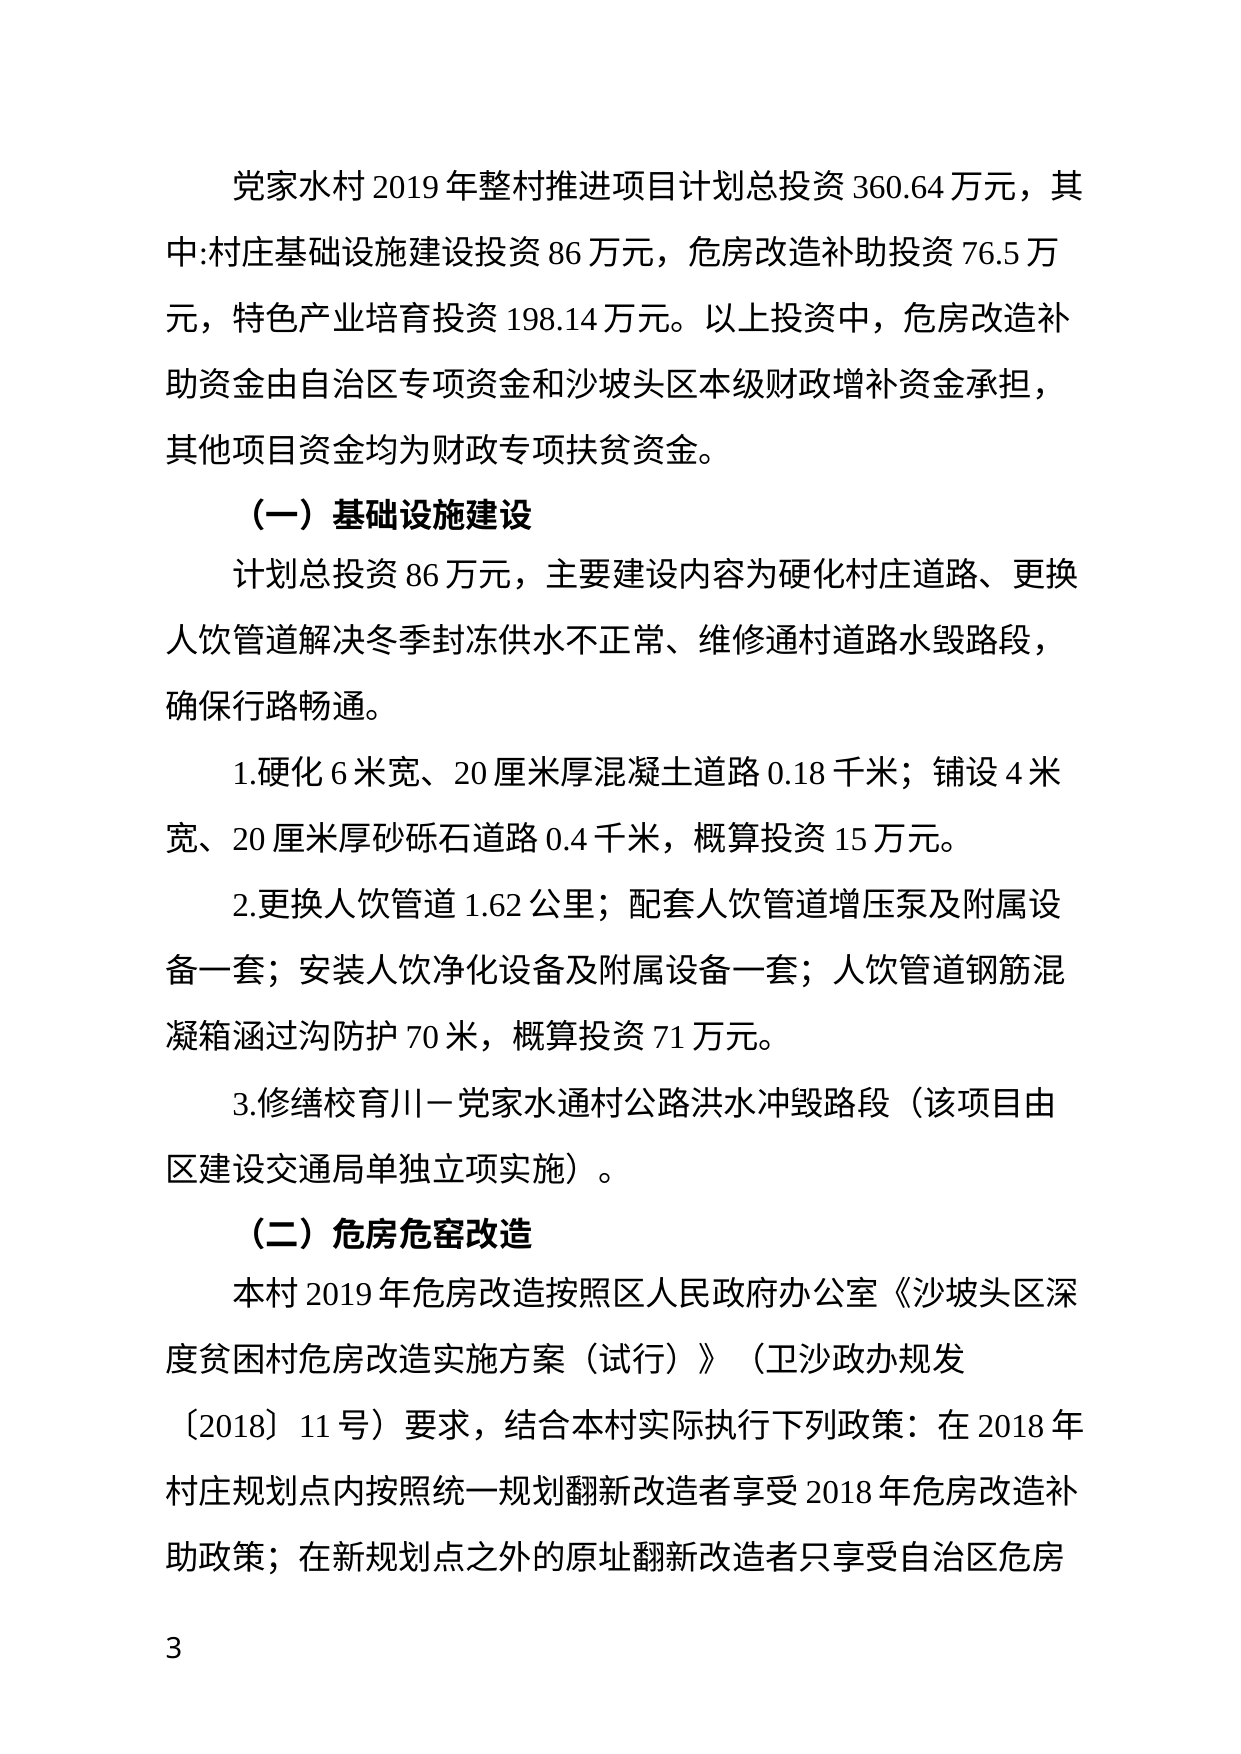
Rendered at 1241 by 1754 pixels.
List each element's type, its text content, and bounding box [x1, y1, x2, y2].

text （二）危房危窑改造 [165, 1199, 1087, 1258]
list 3.修缮校育川－党家水通村公路洪水冲毁路段（该项目由区建设交通局单独立项实施）。 [165, 1067, 1087, 1199]
list 2.更换人饮管道1.62公里；配套人饮管道增压泵及附属设备一套；安装人饮净化设备及附属设备一套；人饮管道钢筋混凝箱涵过沟防护70米，概算投资71万元。 [165, 869, 1087, 1067]
list 党家水村2019年整村推进项目计划总投资360.64万元，其中:村庄基础设施建设投资86万元，危房改造补助投资76.5万元，特色产业培育投资198.14万元。以上投资中，危房改造补助资金由自治区专项资金和沙坡头区本级财政增补资金承担，其他项目资金均为财政专项扶贫资金。 [165, 151, 1087, 481]
text （一）基础设施建设 [165, 481, 1087, 539]
list 计划总投资86万元，主要建设内容为硬化村庄道路、更换人饮管道解决冬季封冻供水不正常、维修通村道路水毁路段，确保行路畅通。 [165, 539, 1087, 737]
list 1.硬化6米宽、20厘米厚混凝土道路0.18千米；铺设4米宽、20厘米厚砂砾石道路0.4千米，概算投资15万元。 [165, 737, 1087, 869]
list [165, 1258, 1087, 1588]
